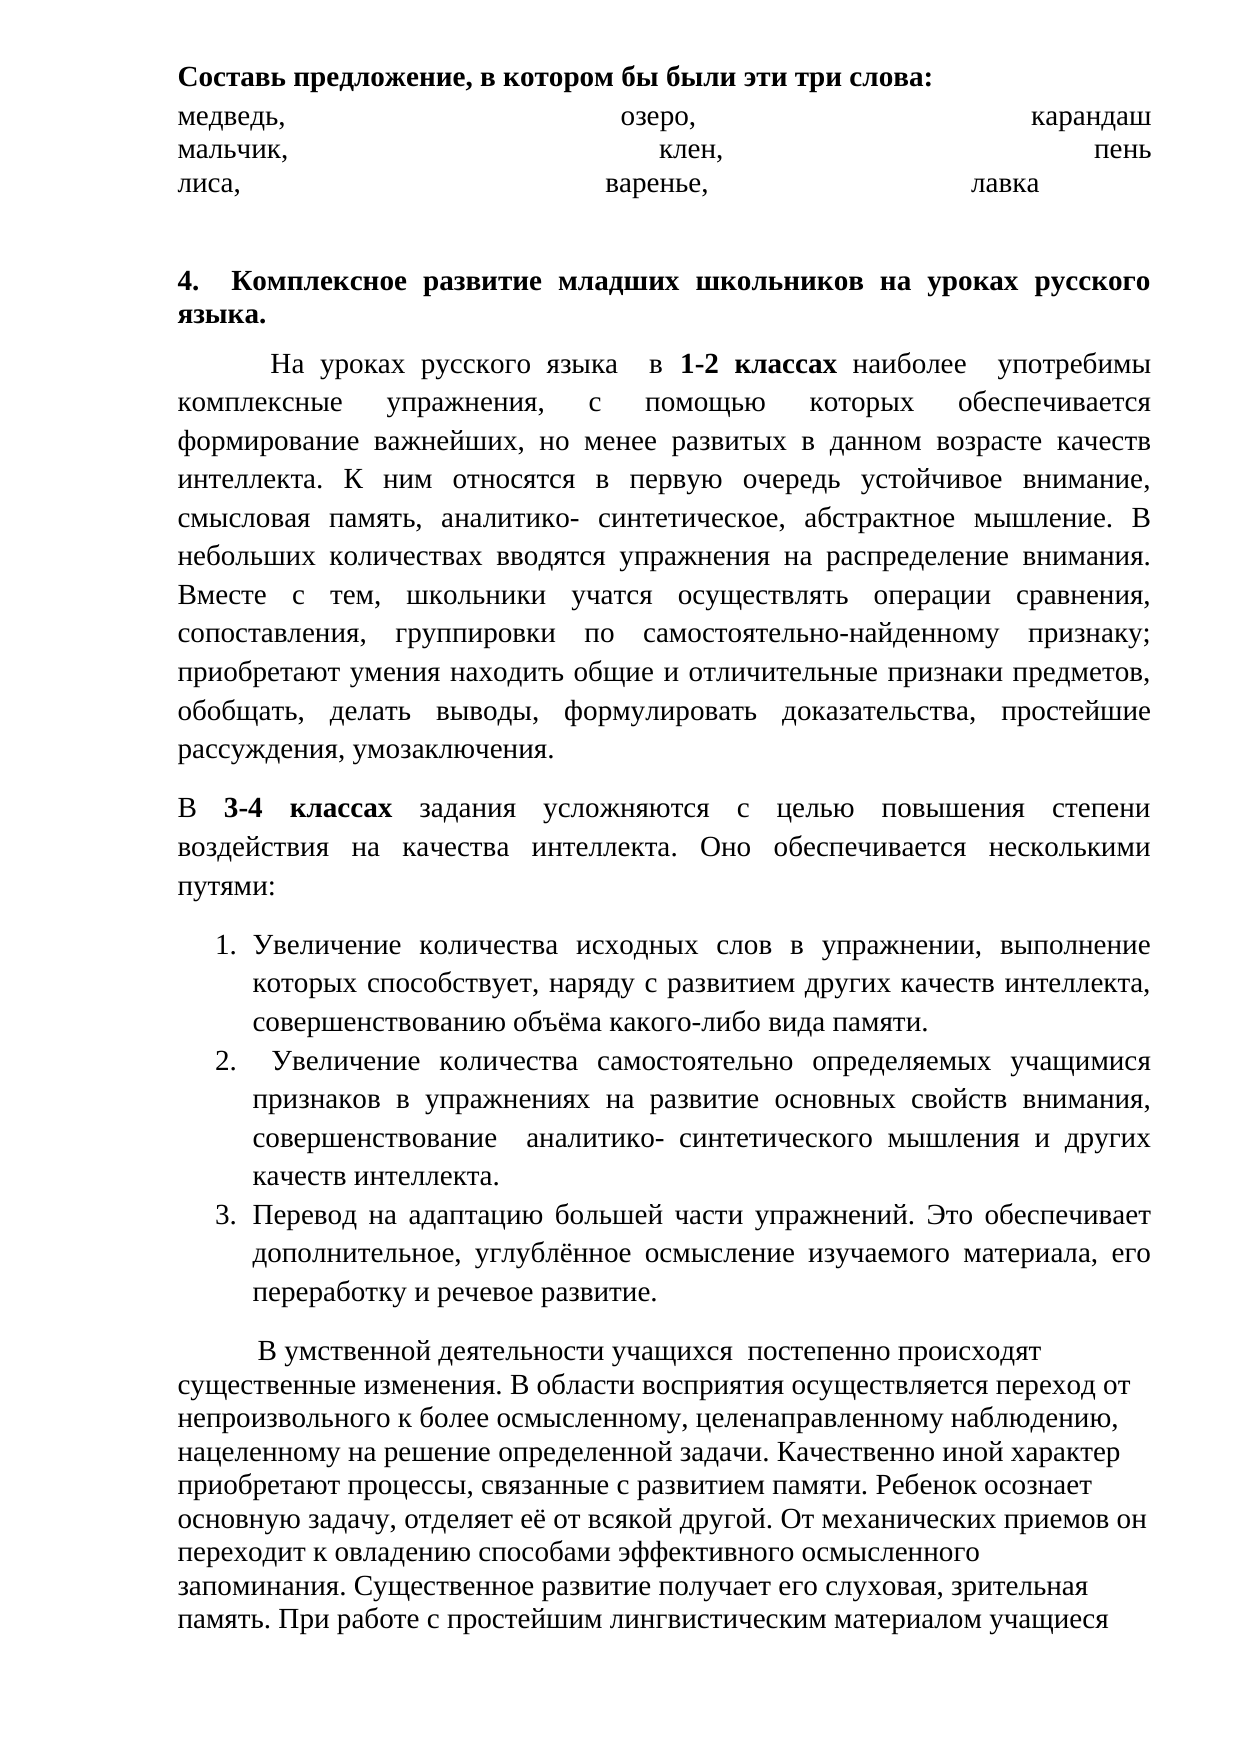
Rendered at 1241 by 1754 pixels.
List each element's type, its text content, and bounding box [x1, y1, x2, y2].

text На уроках русского языка в 1-2 классах наиболее употребимы комплексные упражнения, с помощью которых обеспечивается формирование важнейших, но менее развитых в данном возрасте качеств интеллекта. К ним относятся в первую очередь устойчивое внимание, смысловая память, аналитико- синтетическое, абстрактное мышление. В небольших количествах вводятся упражнения на распределение внимания. Вместе с тем, школьники учатся осуществлять операции сравнения, сопоставления, группировки по самостоятельно-найденному признаку; приобретают умения находить общие и отличительные признаки предметов, обобщать, делать выводы, формулировать доказательства, простейшие рассуждения, умозаключения. [177, 346, 1152, 765]
list Увеличение количества исходных слов в упражнении, выполнение которых способствует, наряду с развитием других качеств интеллекта, совершенствованию объёма какого-либо вида памяти. [215, 927, 1152, 1038]
list Увеличение количества самостоятельно определяемых учащимися признаков в упражнениях на развитие основных свойств внимания, совершенствование аналитико- синтетического мышления и других качеств интеллекта. [215, 1043, 1152, 1192]
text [177, 1333, 1152, 1635]
subtitle Составь предложение, в котором бы были эти три слова: [177, 59, 1152, 93]
text медведь, озеро, карандаш мальчик, клен, пень лиса, варенье, лавка [177, 98, 1152, 198]
list Перевод на адаптацию большей части упражнений. Это обеспечивает дополнительное, углублённое осмысление изучаемого материала, его переработку и речевое развитие. [215, 1197, 1152, 1307]
text В 3-4 классах задания усложняются с целью повышения степени воздействия на качества интеллекта. Оно обеспечивается несколькими путями: [177, 791, 1152, 901]
text 4. Комплексное развитие младших школьников на уроках русского языка. [177, 263, 1152, 330]
